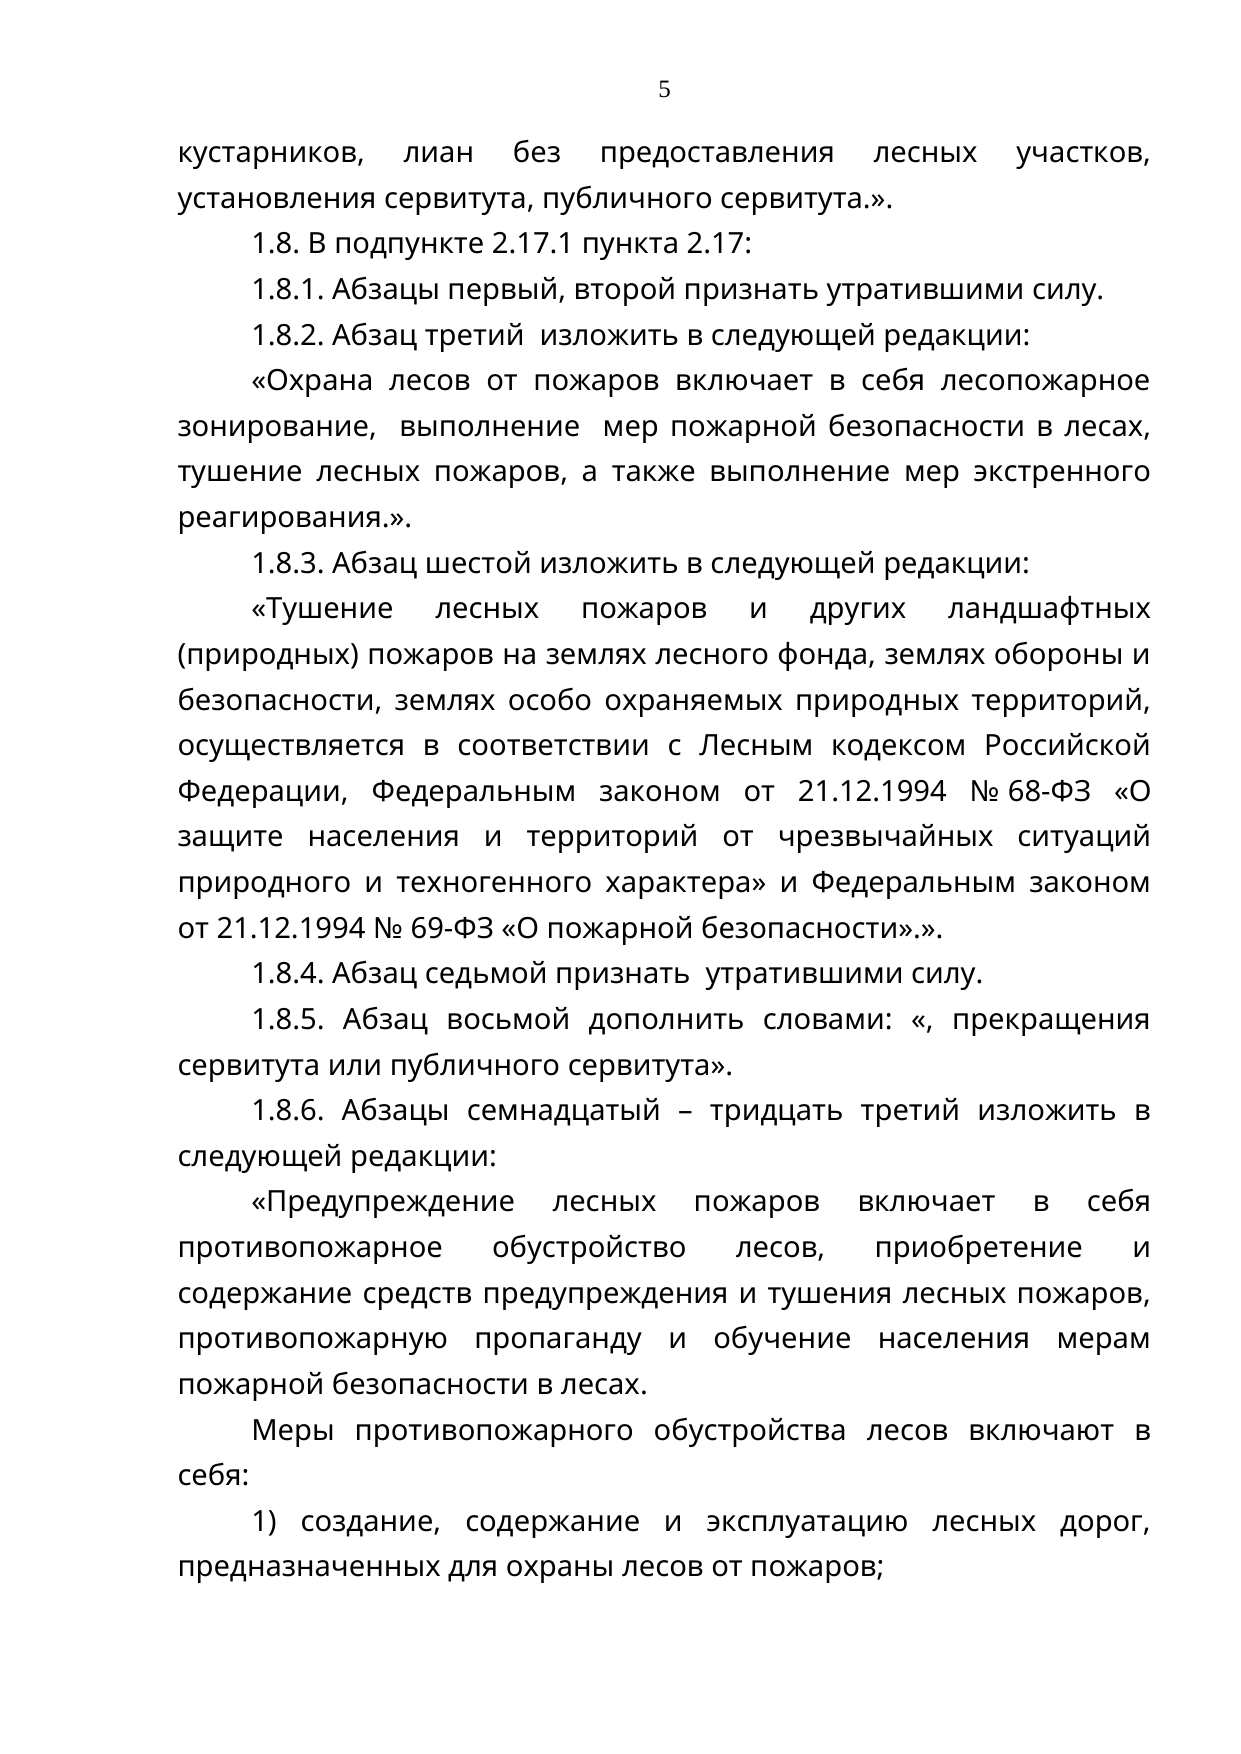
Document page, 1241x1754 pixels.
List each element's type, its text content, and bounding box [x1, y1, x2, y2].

text 1.8. В подпункте 2.17.1 пункта 2.17: [177, 223, 1152, 262]
text 1) создание, содержание и эксплуатацию лесных дорог, предназначенных для охраны лесов от пожаров; [177, 1500, 1152, 1585]
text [177, 131, 1152, 217]
text «Тушение лесных пожаров и других ландшафтных (природных) пожаров на землях лесного фонда, землях обороны и безопасности, землях особо охраняемых природных территорий, осуществляется в соответствии с Лесным кодексом Российской Федерации, Федеральным законом от 21.12.1994 № 68-ФЗ «О защите населения и территорий от чрезвычайных ситуаций природного и техногенного характера» и Федеральным законом от 21.12.1994 № 69-ФЗ «О пожарной безопасности».». [177, 588, 1152, 947]
text 1.8.1. Абзацы первый, второй признать утратившими силу. [177, 268, 1152, 308]
text Меры противопожарного обустройства лесов включают в себя: [177, 1409, 1152, 1494]
text «Предупреждение лесных пожаров включает в себя противопожарное обустройство лесов, приобретение и содержание средств предупреждения и тушения лесных пожаров, противопожарную пропаганду и обучение населения мерам пожарной безопасности в лесах. [177, 1181, 1152, 1403]
text 1.8.3. Абзац шестой изложить в следующей редакции: [177, 542, 1152, 582]
text 1.8.6. Абзацы семнадцатый – тридцать третий изложить в следующей редакции: [177, 1089, 1152, 1175]
text 1.8.2. Абзац третий изложить в следующей редакции: [177, 314, 1152, 353]
text 1.8.5. Абзац восьмой дополнить словами: «, прекращения сервитута или публичного сервитута». [177, 998, 1152, 1083]
text 1.8.4. Абзац седьмой признать утратившими силу. [177, 953, 1152, 992]
text «Охрана лесов от пожаров включает в себя лесопожарное зонирование, выполнение мер пожарной безопасности в лесах, тушение лесных пожаров, а также выполнение мер экстренного реагирования.». [177, 359, 1152, 536]
